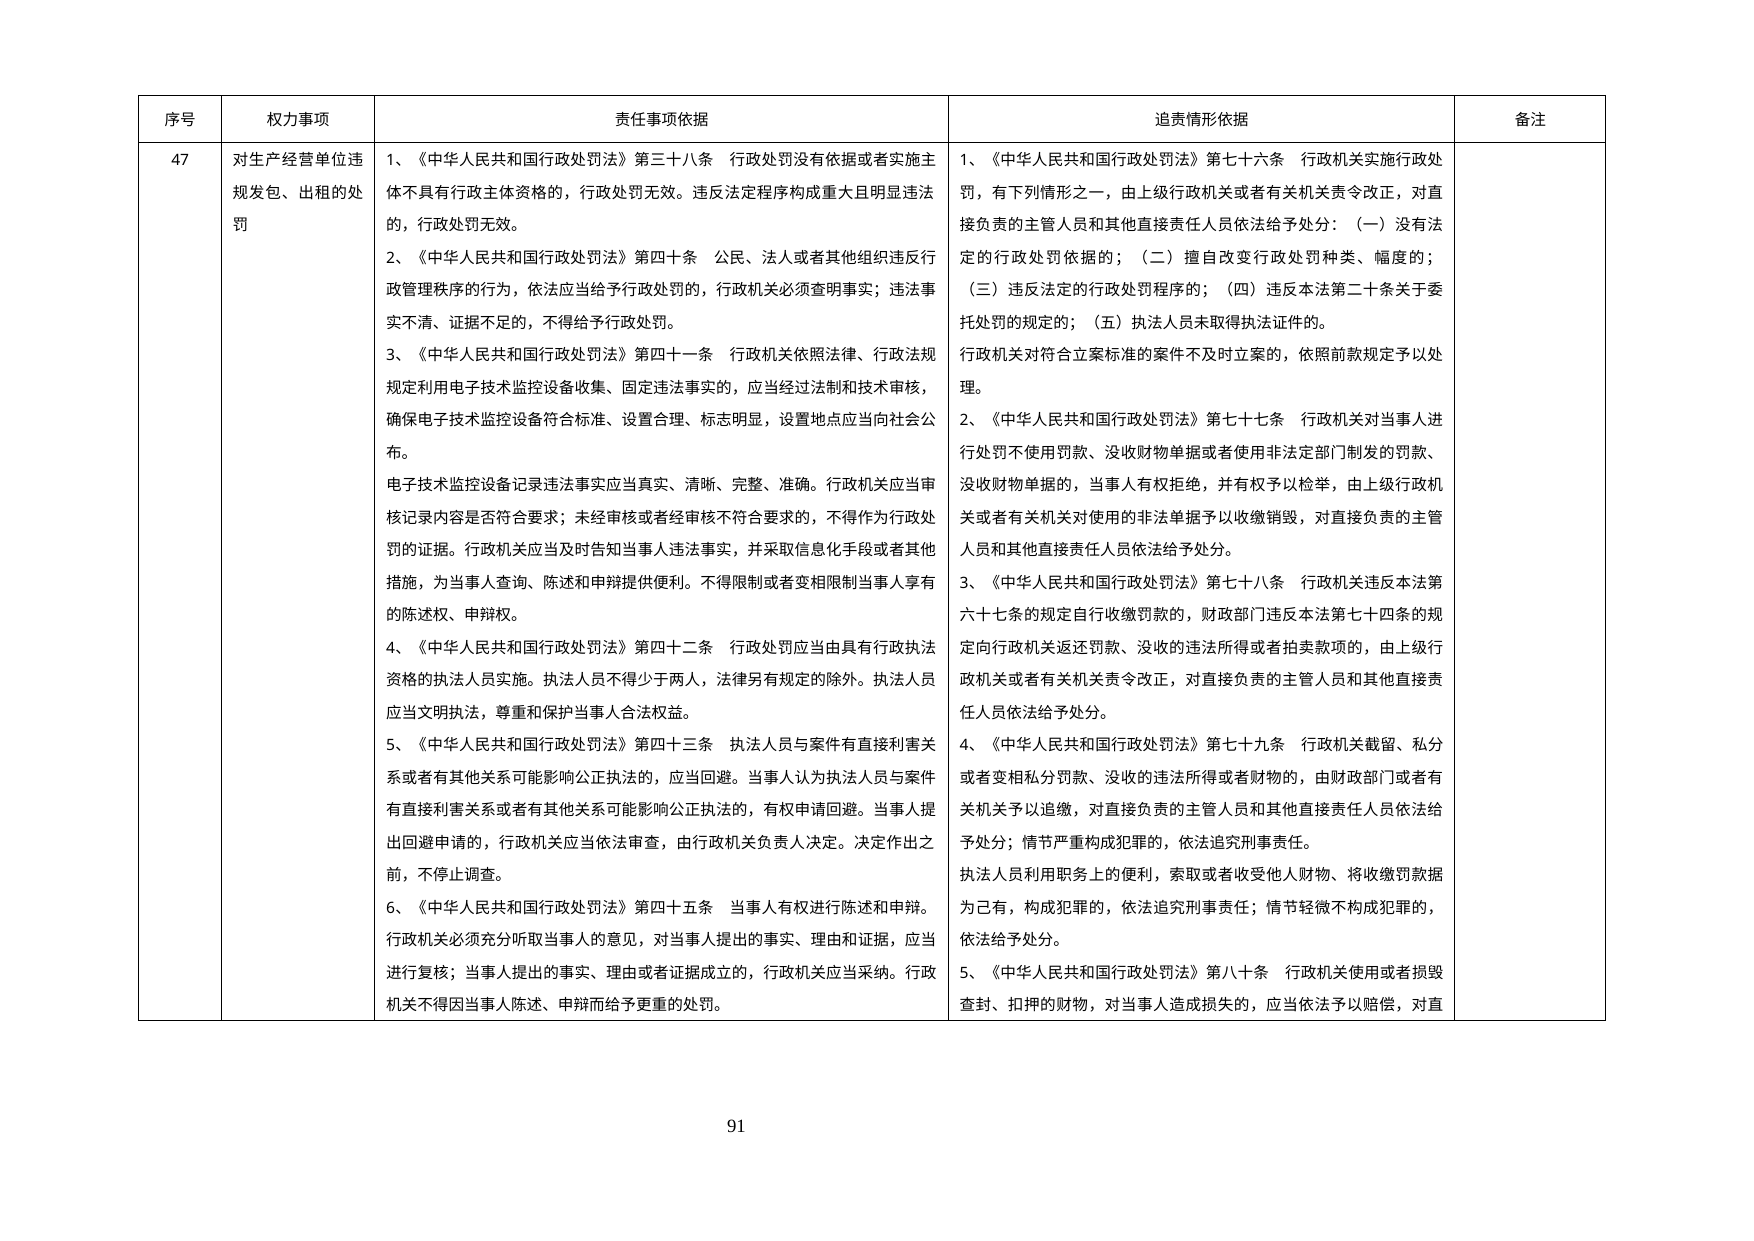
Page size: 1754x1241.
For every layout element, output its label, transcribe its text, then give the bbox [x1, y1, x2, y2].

table_header 序号 [139, 96, 221, 142]
table_cell [1455, 143, 1605, 1020]
table_cell 对生产经营单位违规发包、出租的处罚 [222, 143, 374, 1020]
table_header 备注 [1455, 96, 1605, 142]
table_header 权力事项 [222, 96, 374, 142]
table_header 责任事项依据 [375, 96, 948, 142]
table_header 追责情形依据 [949, 96, 1454, 142]
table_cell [949, 143, 1454, 1020]
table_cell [375, 143, 948, 1020]
table_cell 47 [139, 143, 221, 1020]
